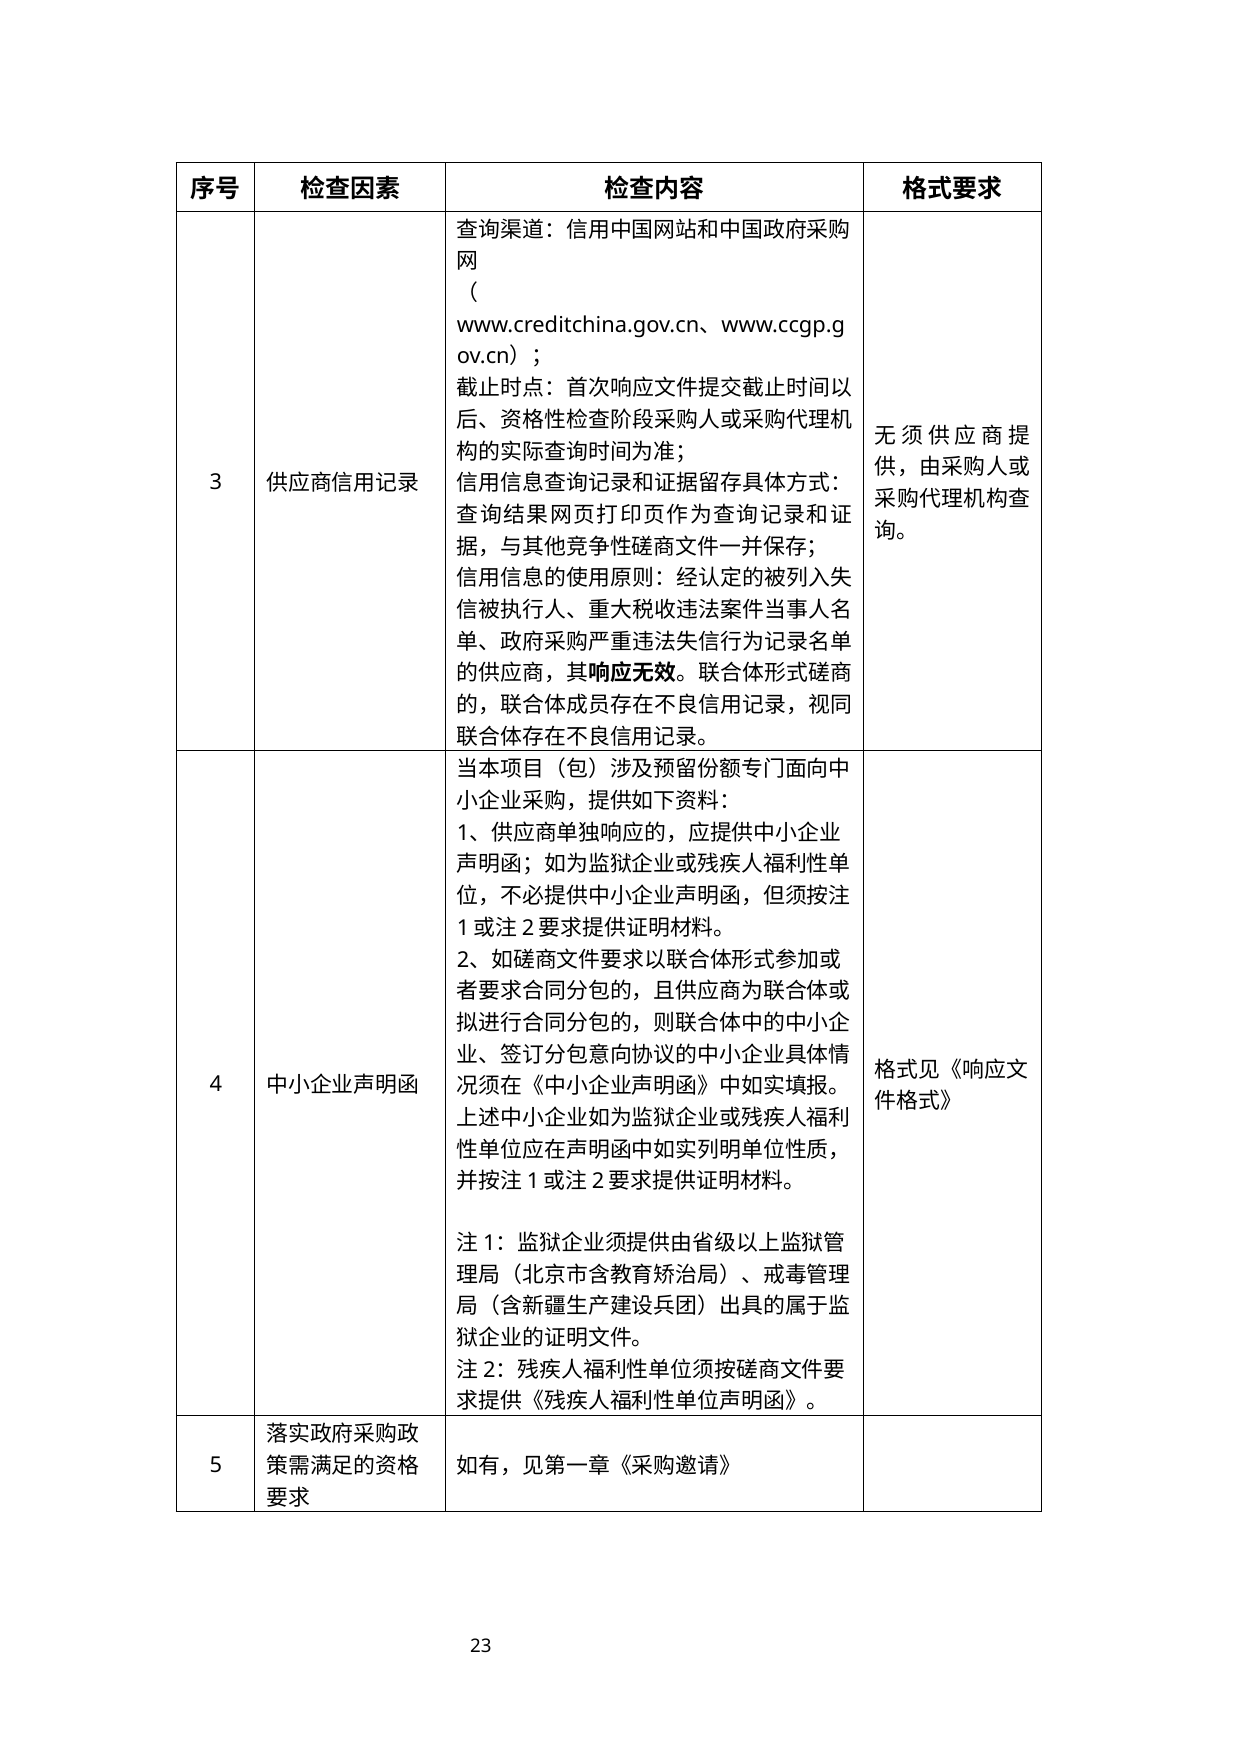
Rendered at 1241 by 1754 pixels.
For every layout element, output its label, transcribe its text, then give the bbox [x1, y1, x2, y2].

table_header 格式要求 [864, 163, 1041, 211]
table_cell 5 [177, 1416, 254, 1511]
table_cell 落实政府采购政策需满足的资格要求 [255, 1416, 445, 1511]
table_cell 3 [177, 212, 254, 750]
table_cell 格式见《响应文件格式》 [864, 751, 1041, 1415]
table_cell 如有，见第一章《采购邀请》 [446, 1416, 863, 1511]
table_cell 4 [177, 751, 254, 1415]
table_cell 查询渠道：信用中国网站和中国政府采购网（www.creditchina.gov.cn、www.ccgp.gov.cn）； 截止时点：首次响应文件提交截止时间以后、资格性检查阶段采购人或采购代理机构的实际查询时间为准； 信用信息查询记录和证据留存具体方式：查询结果网页打印页作为查询记录和证据，与其他竞争性磋商文件一并保存； 信用信息的使用原则：经认定的被列入失信被执行人、重大税收违法案件当事人名单、政府采购严重违法失信行为记录名单的供应商，其响应无效。联合体形式磋商的，联合体成员存在不良信用记录，视同联合体存在不良信用记录。 [446, 212, 863, 750]
table_header 检查因素 [255, 163, 445, 211]
table_cell 当本项目（包）涉及预留份额专门面向中小企业采购，提供如下资料： 1、供应商单独响应的，应提供中小企业声明函；如为监狱企业或残疾人福利性单位，不必提供中小企业声明函，但须按注1或注2要求提供证明材料。 2、如磋商文件要求以联合体形式参加或者要求合同分包的，且供应商为联合体或拟进行合同分包的，则联合体中的中小企业、签订分包意向协议的中小企业具体情况须在《中小企业声明函》中如实填报。上述中小企业如为监狱企业或残疾人福利性单位应在声明函中如实列明单位性质，并按注1或注2要求提供证明材料。 注1：监狱企业须提供由省级以上监狱管理局（北京市含教育矫治局）、戒毒管理局（含新疆生产建设兵团）出具的属于监狱企业的证明文件。 注2：残疾人福利性单位须按磋商文件要求提供《残疾人福利性单位声明函》。 [446, 751, 863, 1415]
table_cell 供应商信用记录 [255, 212, 445, 750]
table_cell 中小企业声明函 [255, 751, 445, 1415]
table_cell 无须供应商提供，由采购人或采购代理机构查询。 [864, 212, 1041, 750]
table_cell [864, 1416, 1041, 1511]
table_header 序号 [177, 163, 254, 211]
table_header 检查内容 [446, 163, 863, 211]
